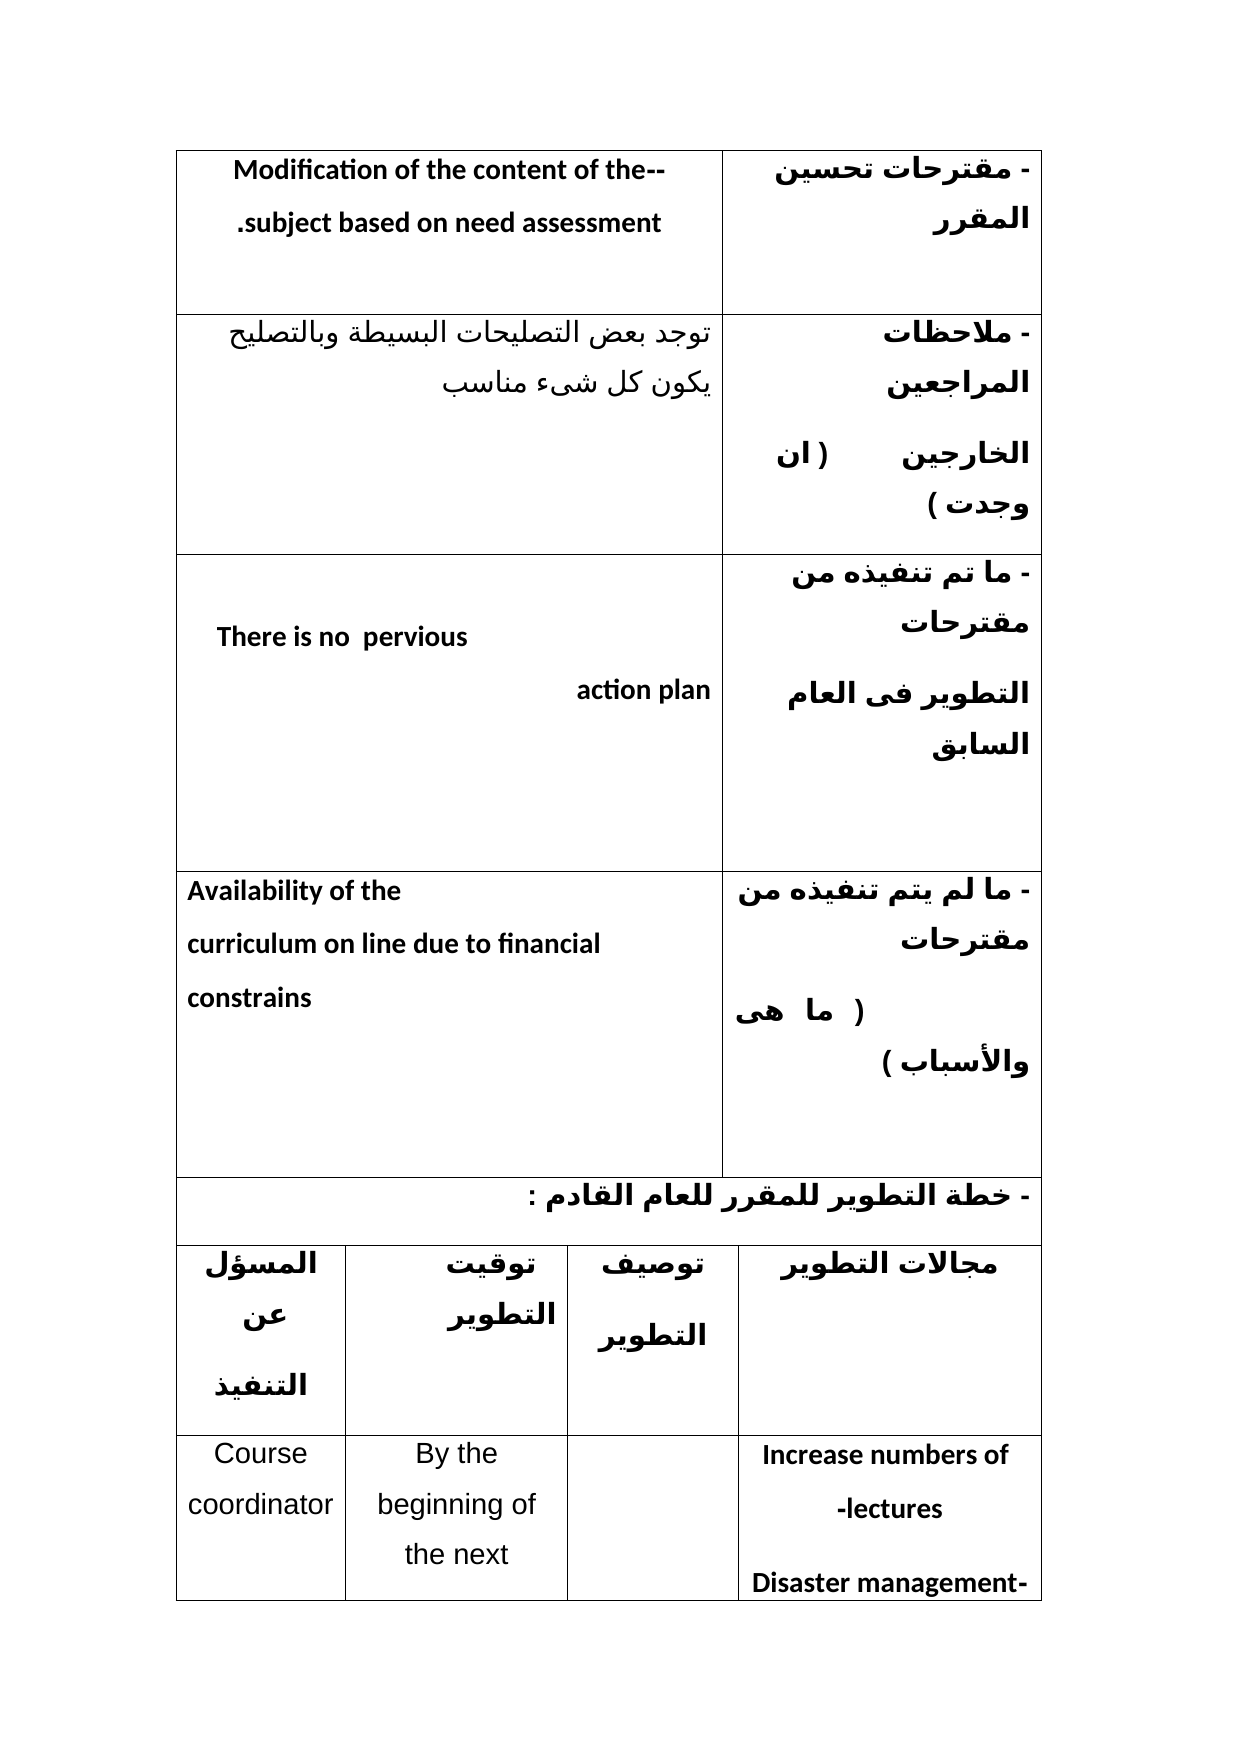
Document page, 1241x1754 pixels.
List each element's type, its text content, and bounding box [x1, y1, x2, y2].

table_cell Availability of the curriculum on line due to financial constrains [177, 872, 722, 1177]
table_header --Modification of the content of the subject based on need assessment. [177, 151, 722, 313]
table_header - مقترحات تحسين المقرر [723, 151, 1041, 313]
table_cell There is no pervious action plan [177, 555, 722, 871]
table_cell - خطة التطوير للمقرر للعام القادم : [177, 1178, 1041, 1245]
table_cell توقيت التطوير [346, 1246, 567, 1435]
table_cell مجالات التطوير [739, 1246, 1041, 1435]
table_cell [568, 1436, 738, 1600]
table_cell - ما لم يتم تنفيذه من مقترحات ( ما هى والأسباب ) [723, 872, 1041, 1177]
table_cell - ما تم تنفيذه من مقترحات التطوير فى العام السابق [723, 555, 1041, 871]
table_cell توجد بعض التصليحات البسيطة وبالتصليح يكون كل شىء مناسب [177, 315, 722, 554]
table_cell المسؤل عن التنفيذ [177, 1246, 345, 1435]
table_cell توصيف التطوير [568, 1246, 738, 1435]
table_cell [346, 1436, 567, 1600]
table_cell - ملاحظات المراجعين الخارجين ( ان وجدت ) [723, 315, 1041, 554]
table_cell Course coordinator [177, 1436, 345, 1600]
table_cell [739, 1436, 1041, 1600]
